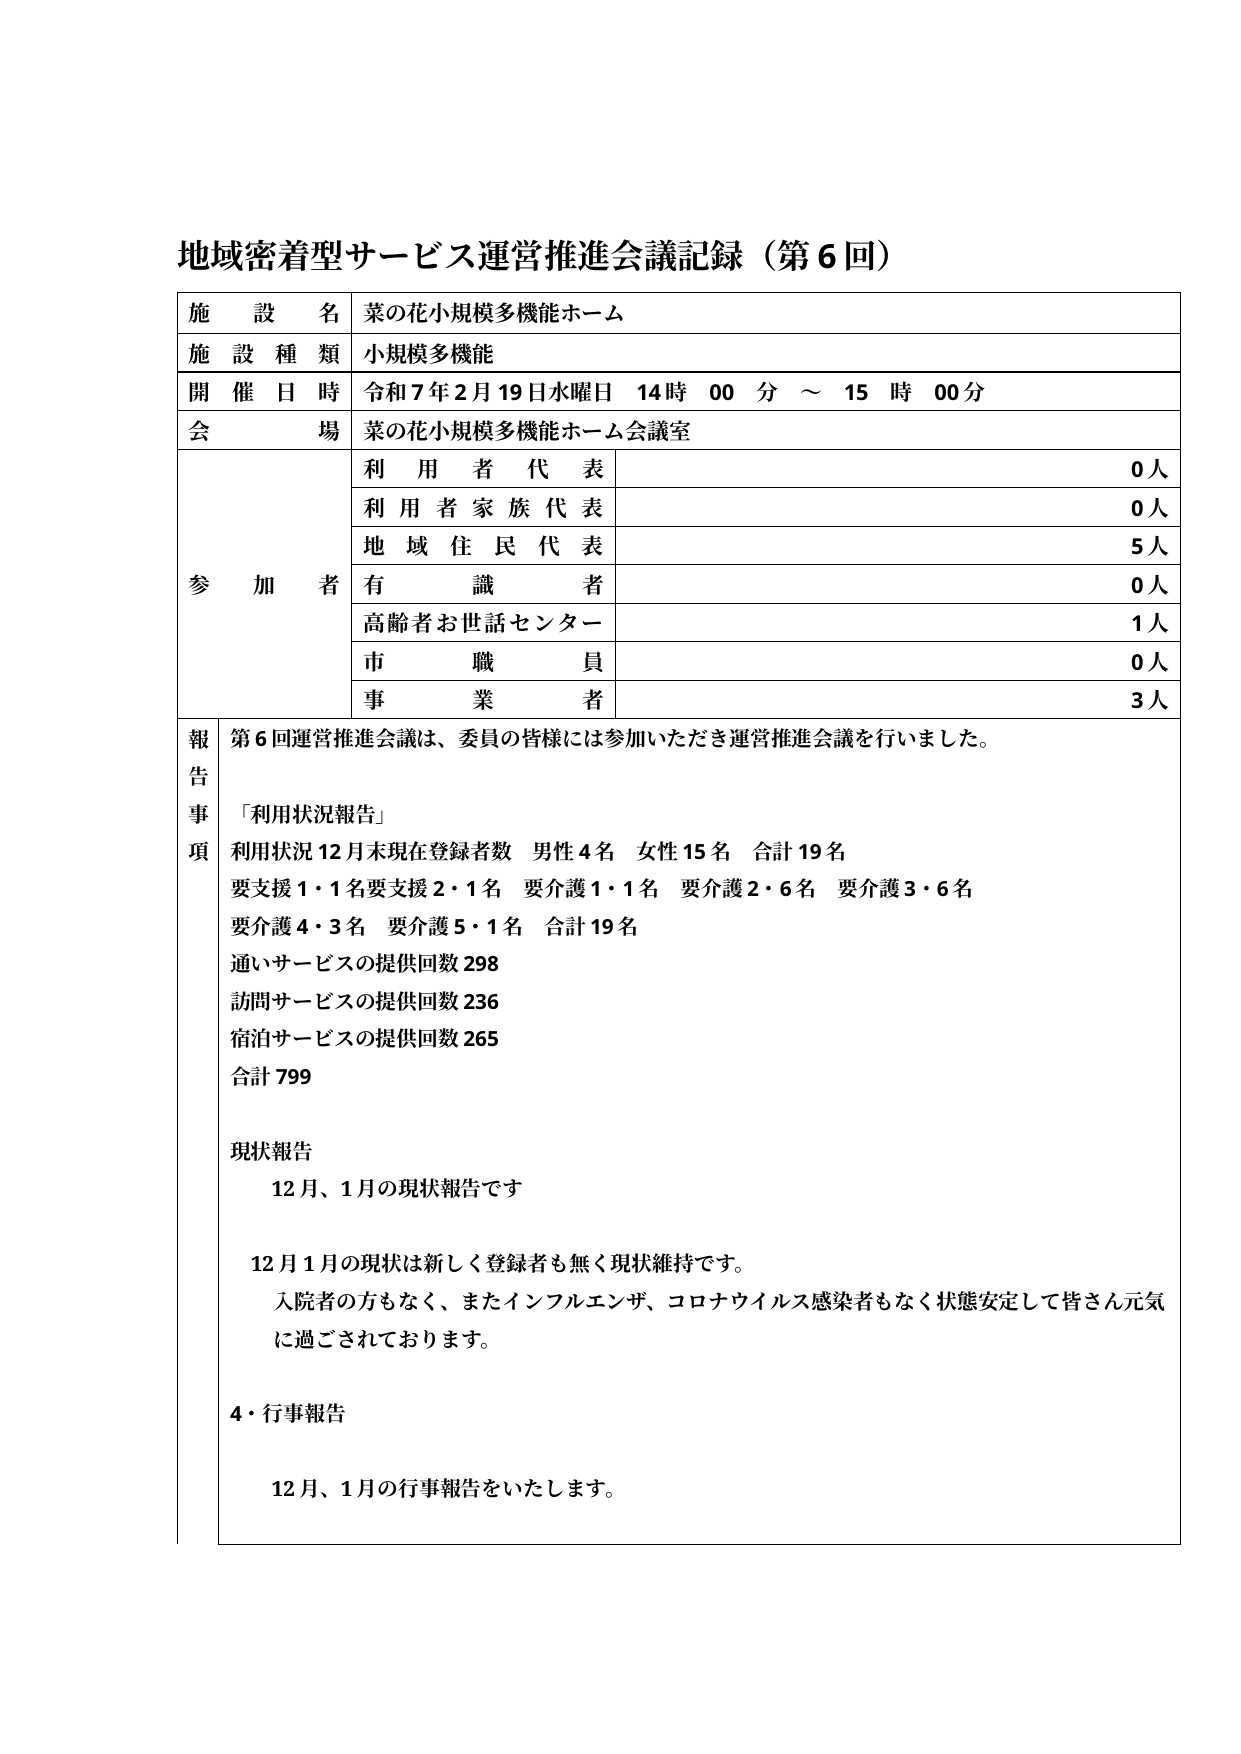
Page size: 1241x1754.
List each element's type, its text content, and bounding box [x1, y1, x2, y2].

table_cell 開催日時 [178, 373, 351, 410]
table_cell 利用者代表 [352, 450, 615, 487]
table_cell 有識者 [352, 565, 615, 603]
table_cell 参加者 [178, 450, 351, 718]
table_cell 高齢者お世話センター [352, 604, 615, 641]
text 地域密着型サービス運営推進会議記録（第6回） [177, 217, 1063, 292]
table_cell 地域住民代表 [352, 527, 615, 564]
table_cell 会場 [178, 411, 351, 448]
table_cell 0人 [616, 450, 1180, 487]
table_cell 施設種類 [178, 334, 351, 371]
table_cell 0人 [616, 488, 1180, 526]
table_cell 0人 [616, 642, 1180, 680]
table_cell 市職員 [352, 642, 615, 680]
table_cell 菜の花小規模多機能ホーム会議室 [352, 411, 1180, 448]
table_cell 利用者家族代表 [352, 488, 615, 526]
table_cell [219, 719, 1180, 1544]
table_cell 3人 [616, 681, 1180, 718]
table_cell 小規模多機能 [352, 334, 1180, 371]
table_cell 事業者 [352, 681, 615, 718]
table_cell 0人 [616, 565, 1180, 603]
table_header 菜の花小規模多機能ホーム [352, 293, 1180, 333]
table_cell 報告事項 [178, 719, 218, 1544]
table_cell 令和7年2月19日水曜日 14時 00 分 ～ 15 時 00分 [352, 373, 1180, 410]
table_cell 5人 [616, 527, 1180, 564]
table_cell 1人 [616, 604, 1180, 641]
table_header 施設名 [178, 293, 351, 333]
